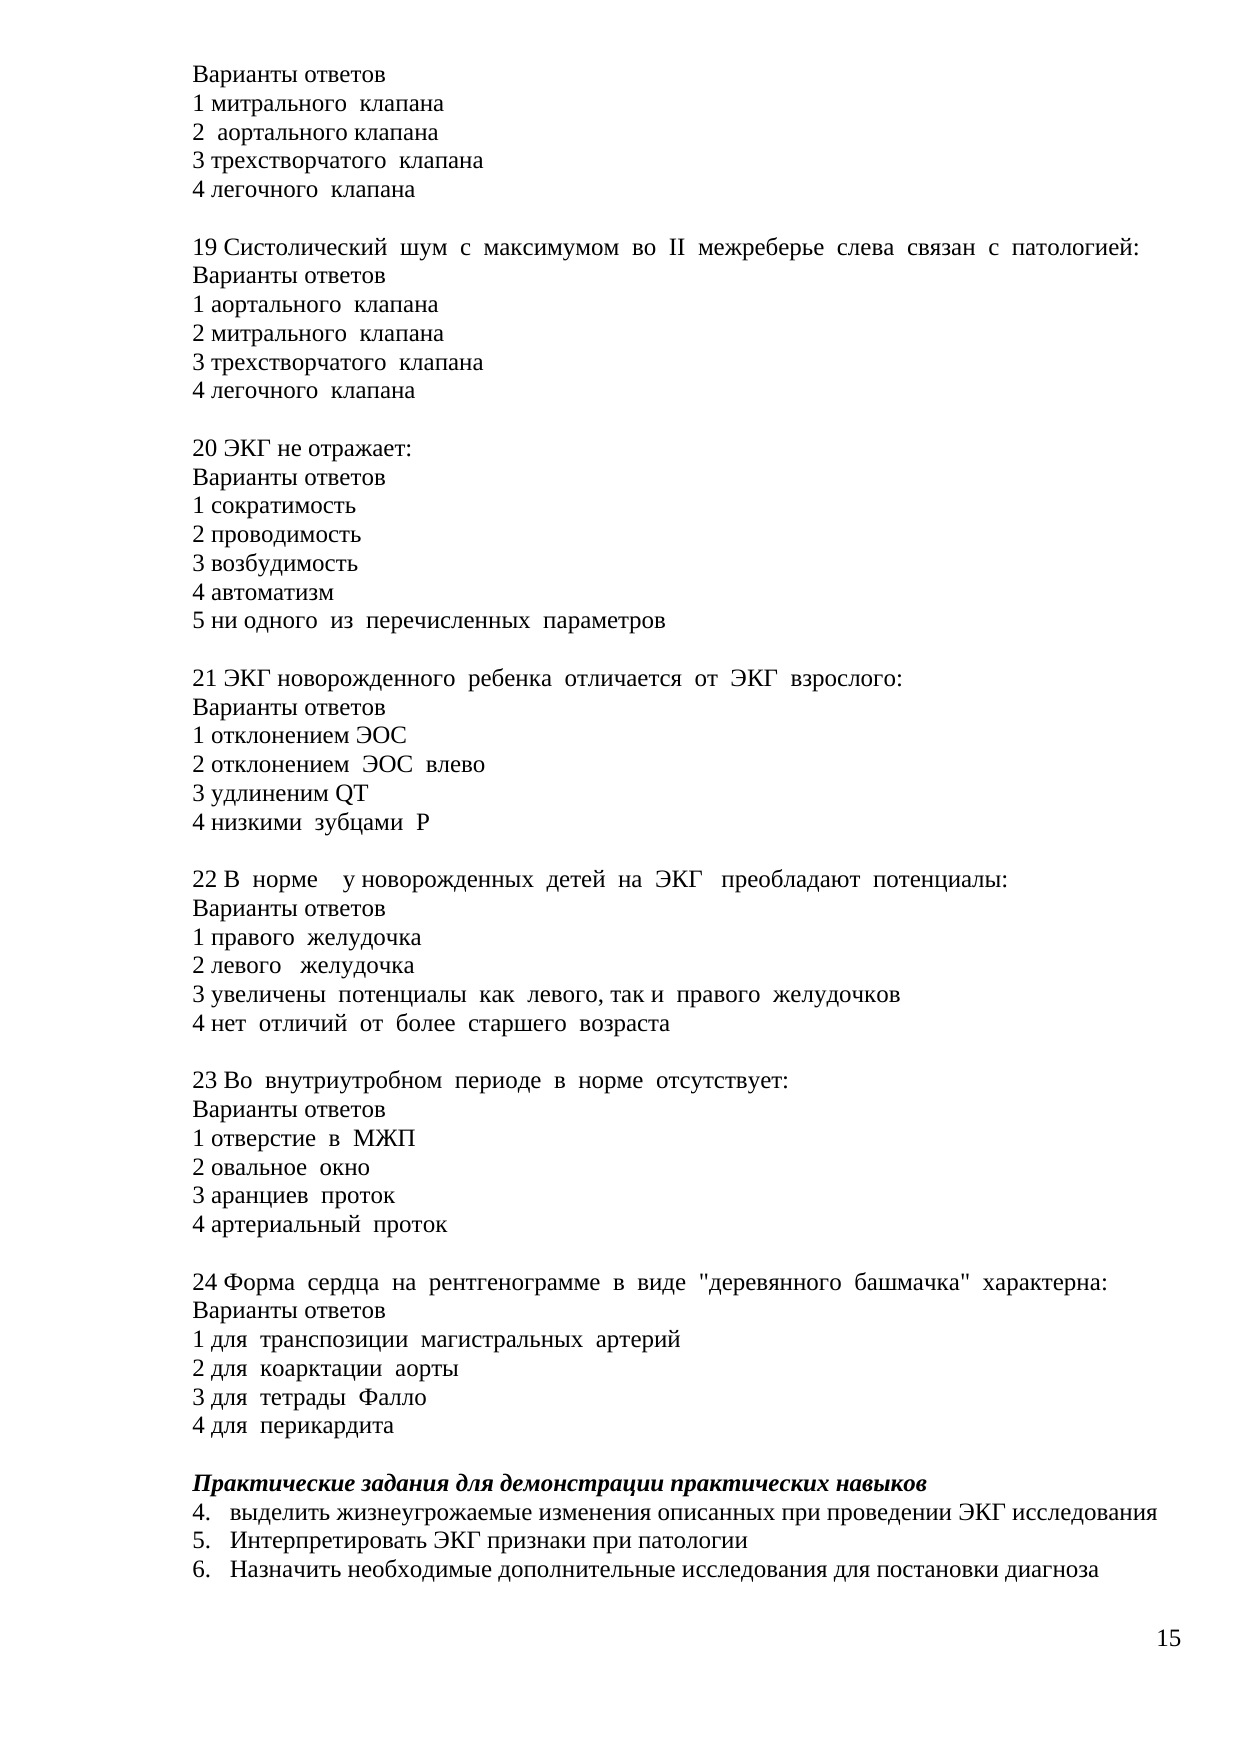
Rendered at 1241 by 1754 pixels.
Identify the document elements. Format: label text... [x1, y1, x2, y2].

text 3 увеличены потенциалы как левого, так и правого желудочков [118, 979, 1181, 1008]
text 1 аортального клапана [118, 289, 1181, 318]
text 3 трехстворчатого клапана [118, 347, 1181, 375]
text Варианты ответов [118, 59, 1181, 88]
text 1 сократимость [118, 490, 1181, 519]
text 4 легочного клапана [118, 174, 1181, 203]
text 4 низкими зубцами Р [118, 807, 1181, 835]
text 3 для тетрады Фалло [118, 1382, 1181, 1410]
text 1 отверстие в МЖП [118, 1123, 1181, 1152]
text 4 для перикардита [118, 1410, 1181, 1439]
text 1 для транспозиции магистральных артерий [118, 1324, 1181, 1353]
text Варианты ответов [118, 1295, 1181, 1324]
text 2 проводимость [118, 519, 1181, 548]
text 3 возбудимость [118, 548, 1181, 577]
text Варианты ответов [118, 260, 1181, 289]
text Варианты ответов [118, 1094, 1181, 1123]
text Практические задания для демонстрации практических навыков [118, 1468, 1181, 1497]
text 1 правого желудочка [118, 922, 1181, 950]
text 2 овальное окно [118, 1152, 1181, 1180]
text 3 трехстворчатого клапана [118, 145, 1181, 174]
text 23 Во внутриутробном периоде в норме отсутствует: [118, 1065, 1181, 1094]
text 2 отклонением ЭОС влево [118, 749, 1181, 778]
text 24 Форма сердца на рентгенограмме в виде "деревянного башмачка" характерна: [118, 1267, 1181, 1295]
list выделить жизнеугрожаемые изменения описанных при проведении ЭКГ исследования [192, 1497, 1181, 1525]
text 2 митрального клапана [118, 318, 1181, 347]
text 22 В норме у новорожденных детей на ЭКГ преобладают потенциалы: [118, 864, 1181, 893]
text 5 ни одного из перечисленных параметров [118, 605, 1181, 634]
text 2 левого желудочка [118, 950, 1181, 979]
list Назначить необходимые дополнительные исследования для постановки диагноза [192, 1554, 1181, 1583]
text 3 удлиненим QT [118, 778, 1181, 807]
text Варианты ответов [118, 893, 1181, 922]
text 4 нет отличий от более старшего возраста [118, 1008, 1181, 1037]
text 1 митрального клапана [118, 88, 1181, 117]
text 3 аранциев проток [118, 1180, 1181, 1209]
text 2 аортального клапана [118, 117, 1181, 145]
text 1 отклонением ЭОС [118, 720, 1181, 749]
text 4 артериальный проток [118, 1209, 1181, 1238]
text Варианты ответов [118, 692, 1181, 720]
text 2 для коарктации аорты [118, 1353, 1181, 1382]
text 20 ЭКГ не отражает: [118, 433, 1181, 462]
text 19 Систолический шум с максимумом во II межреберье слева связан с патологией: [118, 232, 1181, 260]
text 21 ЭКГ новорожденного ребенка отличается от ЭКГ взрослого: [118, 663, 1181, 692]
text 4 легочного клапана [118, 375, 1181, 404]
text 4 автоматизм [118, 577, 1181, 605]
list Интерпретировать ЭКГ признаки при патологии [192, 1525, 1181, 1554]
text Варианты ответов [118, 462, 1181, 490]
